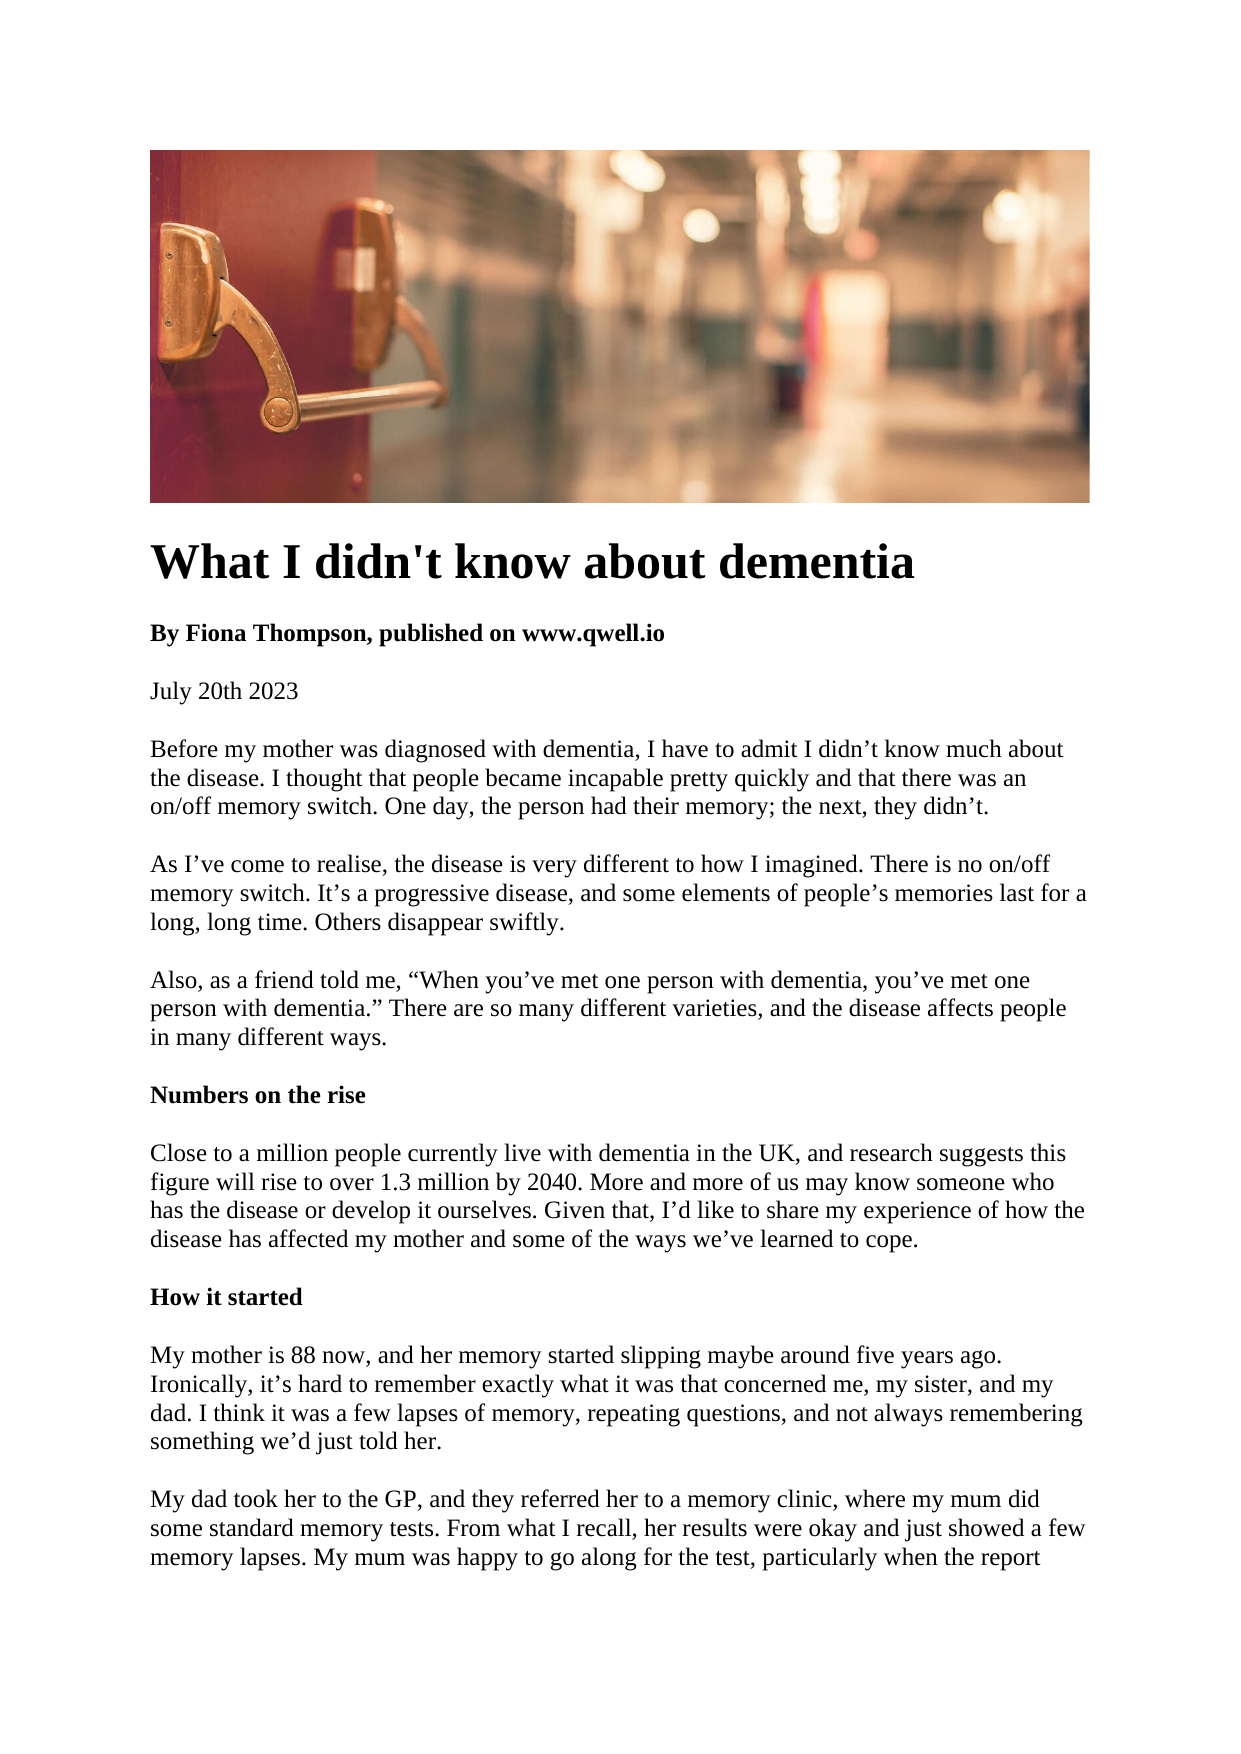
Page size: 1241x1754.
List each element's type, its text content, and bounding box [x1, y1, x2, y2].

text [150, 1484, 1090, 1571]
text Numbers on the rise [150, 1080, 1090, 1109]
text My mother is 88 now, and her memory started slipping maybe around five years ago. Ironically, it’s hard to remember exactly what it was that concerned me, my sister, and my dad. I think it was a few lapses of memory, repeating questions, and not always remembering something we’d just told her. [150, 1340, 1090, 1455]
text Close to a million people currently live with dementia in the UK, and research suggests this figure will rise to over 1.3 million by 2040. More and more of us may know someone who has the disease or develop it ourselves. Given that, I’d like to share my experience of how the disease has affected my mother and some of the ways we’ve learned to cope. [150, 1138, 1090, 1253]
text July 20th 2023 [150, 676, 1090, 705]
text By Fiona Thompson, published on www.qwell.io [150, 618, 1090, 647]
text Also, as a friend told me, “When you’ve met one person with dementia, you’ve met one person with dementia.” There are so many different varieties, and the disease affects people in many different ways. [150, 965, 1090, 1051]
text How it started [150, 1282, 1090, 1311]
text Before my mother was diagnosed with dementia, I have to admit I didn’t know much about the disease. I thought that people became incapable pretty quickly and that there was an on/off memory switch. One day, the person had their memory; the next, they didn’t. [150, 734, 1090, 820]
picture [150, 150, 1090, 503]
text As I’ve come to realise, the disease is very different to how I imagined. There is no on/off memory switch. It’s a progressive disease, and some elements of people’s memories last for a long, long time. Others disappear swiftly. [150, 849, 1090, 936]
text What I didn't know about dementia [150, 531, 1090, 589]
